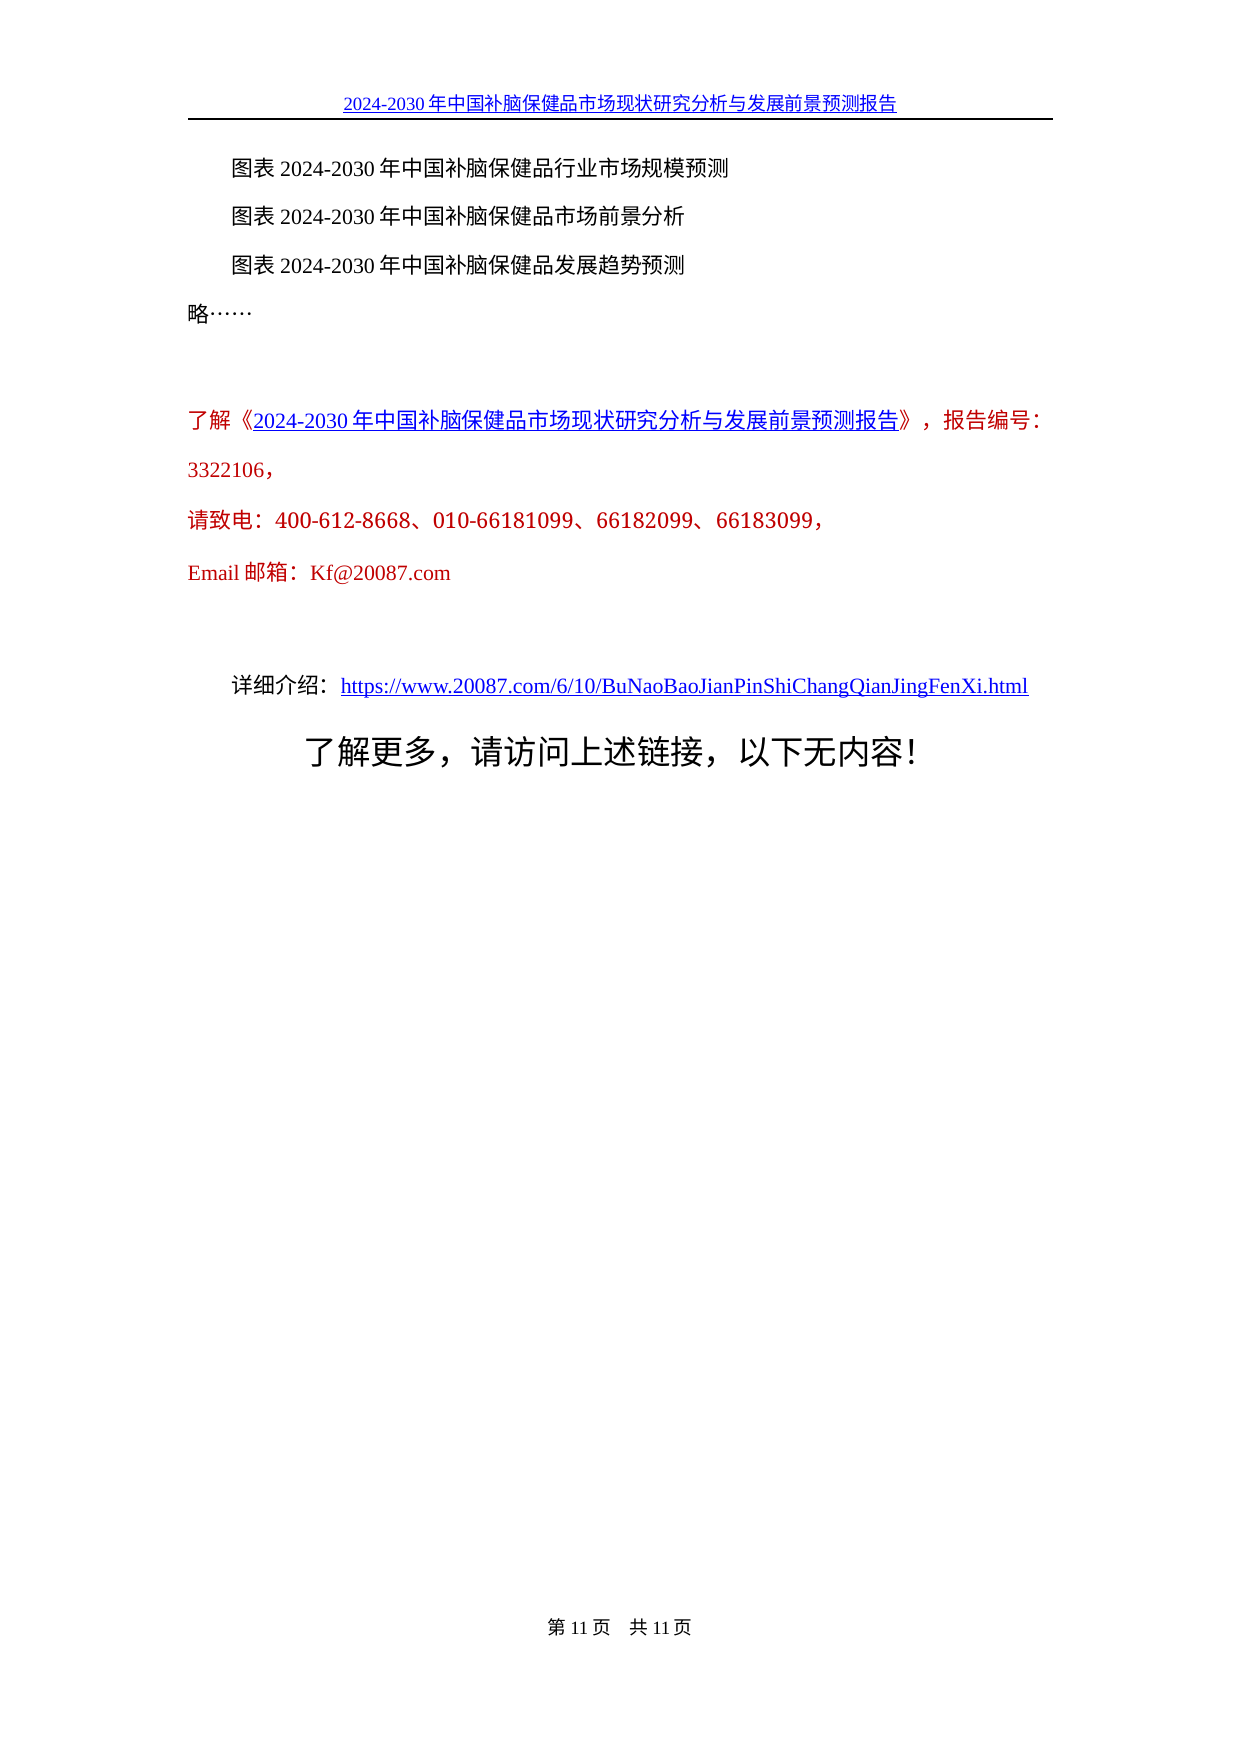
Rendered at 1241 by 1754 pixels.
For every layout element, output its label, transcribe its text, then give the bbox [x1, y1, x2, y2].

text 详细介绍：https://www.20087.com/6/10/BuNaoBaoJianPinShiChangQianJingFenXi.html [187, 668, 1053, 700]
text Email邮箱：Kf@20087.com [187, 555, 1053, 587]
title 了解更多，请访问上述链接，以下无内容！ [187, 718, 1053, 783]
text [187, 150, 1053, 329]
text 了解《2024-2030年中国补脑保健品市场现状研究分析与发展前景预测报告》，报告编号：3322106， [187, 403, 1053, 484]
text 请致电：400-612-8668、010-66181099、66182099、66183099， [187, 503, 1053, 536]
